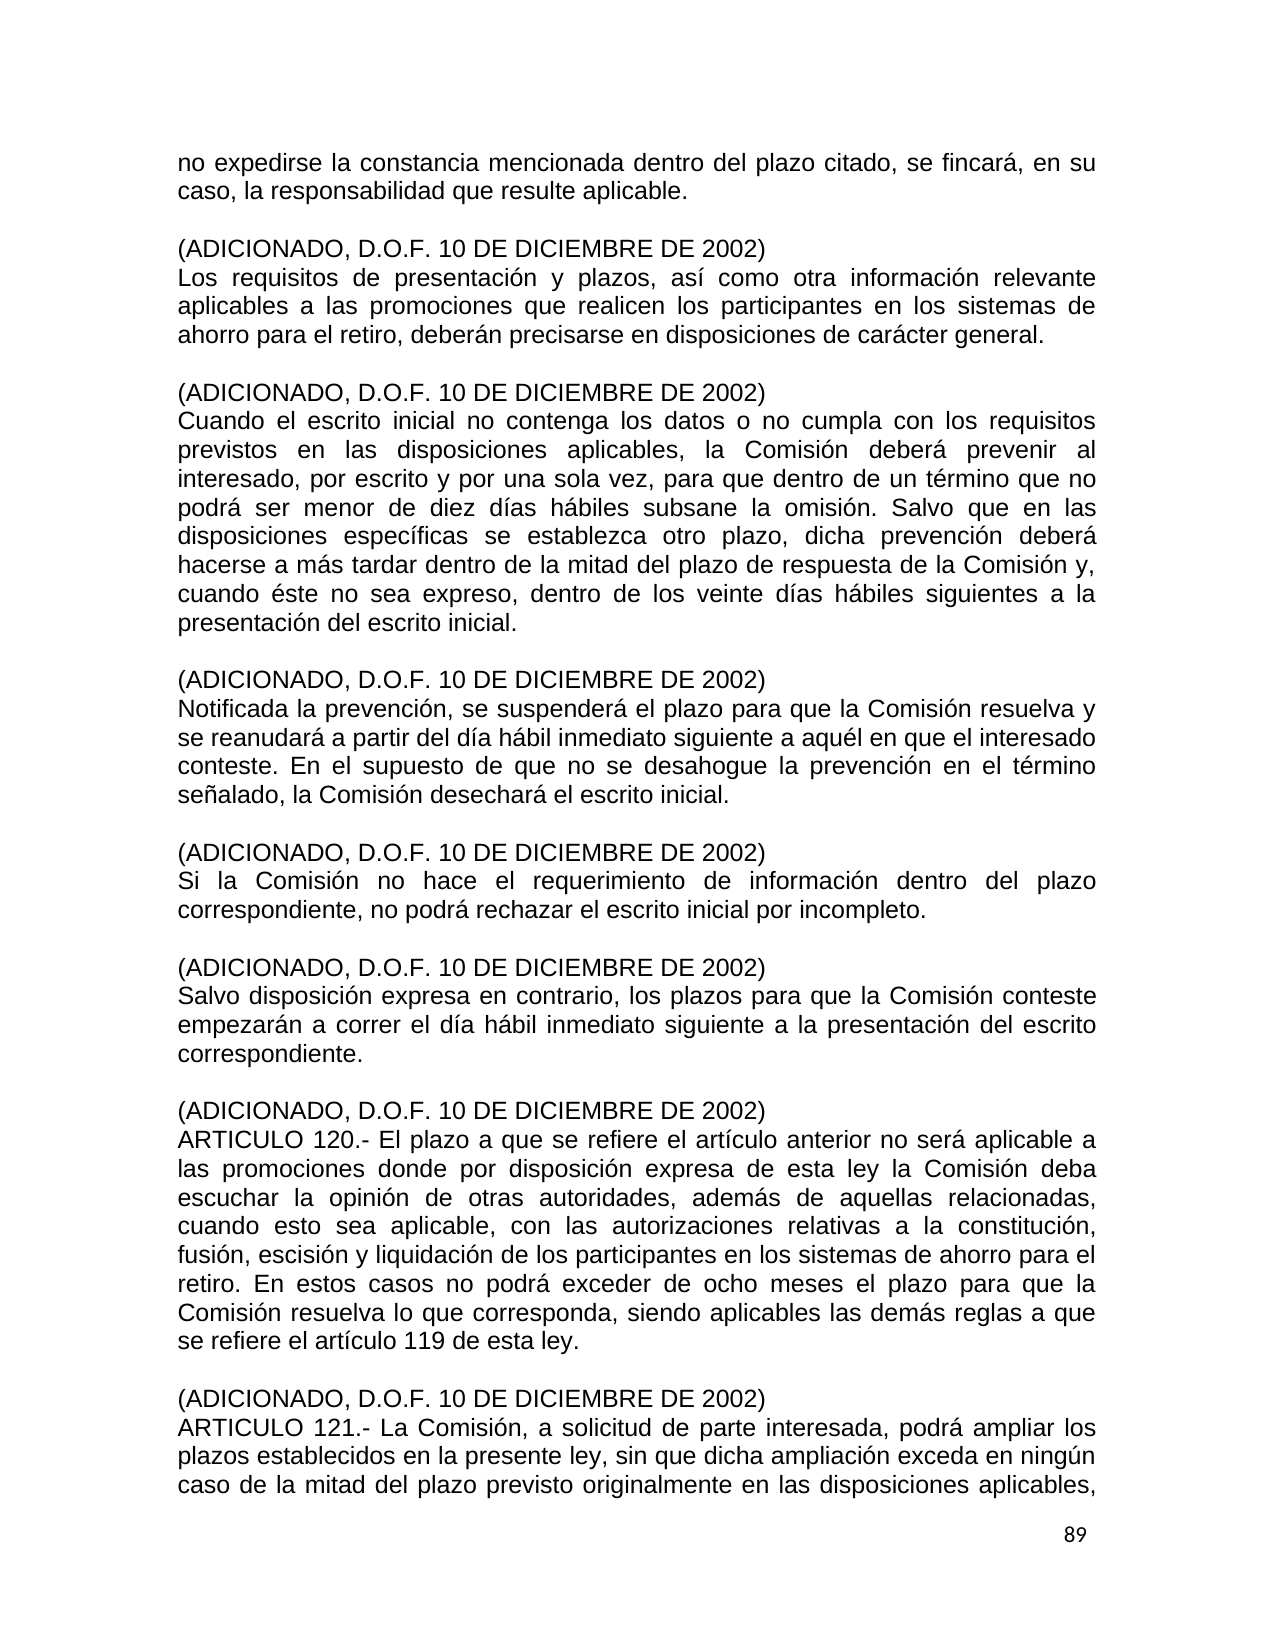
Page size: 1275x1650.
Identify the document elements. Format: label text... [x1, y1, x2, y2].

text (ADICIONADO, D.O.F. 10 DE DICIEMBRE DE 2002) [177, 378, 1098, 406]
text Notificada la prevención, se suspenderá el plazo para que la Comisión resuelva y se reanudará a partir del día hábil inmediato siguiente a aquél en que el interesado conteste. En el supuesto de que no se desahogue la prevención en el término señalado, la Comisión desechará el escrito inicial. [177, 694, 1098, 809]
text Cuando el escrito inicial no contenga los datos o no cumpla con los requisitos previstos en las disposiciones aplicables, la Comisión deberá prevenir al interesado, por escrito y por una sola vez, para que dentro de un término que no podrá ser menor de diez días hábiles subsane la omisión. Salvo que en las disposiciones específicas se establezca otro plazo, dicha prevención deberá hacerse a más tardar dentro de la mitad del plazo de respuesta de la Comisión y, cuando éste no sea expreso, dentro de los veinte días hábiles siguientes a la presentación del escrito inicial. [177, 406, 1098, 636]
text (ADICIONADO, D.O.F. 10 DE DICIEMBRE DE 2002) [177, 665, 1098, 694]
text (ADICIONADO, D.O.F. 10 DE DICIEMBRE DE 2002) [177, 1096, 1098, 1125]
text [177, 148, 1098, 205]
text (ADICIONADO, D.O.F. 10 DE DICIEMBRE DE 2002) [177, 953, 1098, 981]
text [177, 1413, 1098, 1499]
text Los requisitos de presentación y plazos, así como otra información relevante aplicables a las promociones que realicen los participantes en los sistemas de ahorro para el retiro, deberán precisarse en disposiciones de carácter general. [177, 263, 1098, 349]
text (ADICIONADO, D.O.F. 10 DE DICIEMBRE DE 2002) [177, 838, 1098, 866]
text Si la Comisión no hace el requerimiento de información dentro del plazo correspondiente, no podrá rechazar el escrito inicial por incompleto. [177, 866, 1098, 924]
text Salvo disposición expresa en contrario, los plazos para que la Comisión conteste empezarán a correr el día hábil inmediato siguiente a la presentación del escrito correspondiente. [177, 981, 1098, 1068]
text (ADICIONADO, D.O.F. 10 DE DICIEMBRE DE 2002) [177, 234, 1098, 263]
text ARTICULO 120.- El plazo a que se refiere el artículo anterior no será aplicable a las promociones donde por disposición expresa de esta ley la Comisión deba escuchar la opinión de otras autoridades, además de aquellas relacionadas, cuando esto sea aplicable, con las autorizaciones relativas a la constitución, fusión, escisión y liquidación de los participantes en los sistemas de ahorro para el retiro. En estos casos no podrá exceder de ocho meses el plazo para que la Comisión resuelva lo que corresponda, siendo aplicables las demás reglas a que se refiere el artículo 119 de esta ley. [177, 1125, 1098, 1355]
text (ADICIONADO, D.O.F. 10 DE DICIEMBRE DE 2002) [177, 1384, 1098, 1413]
